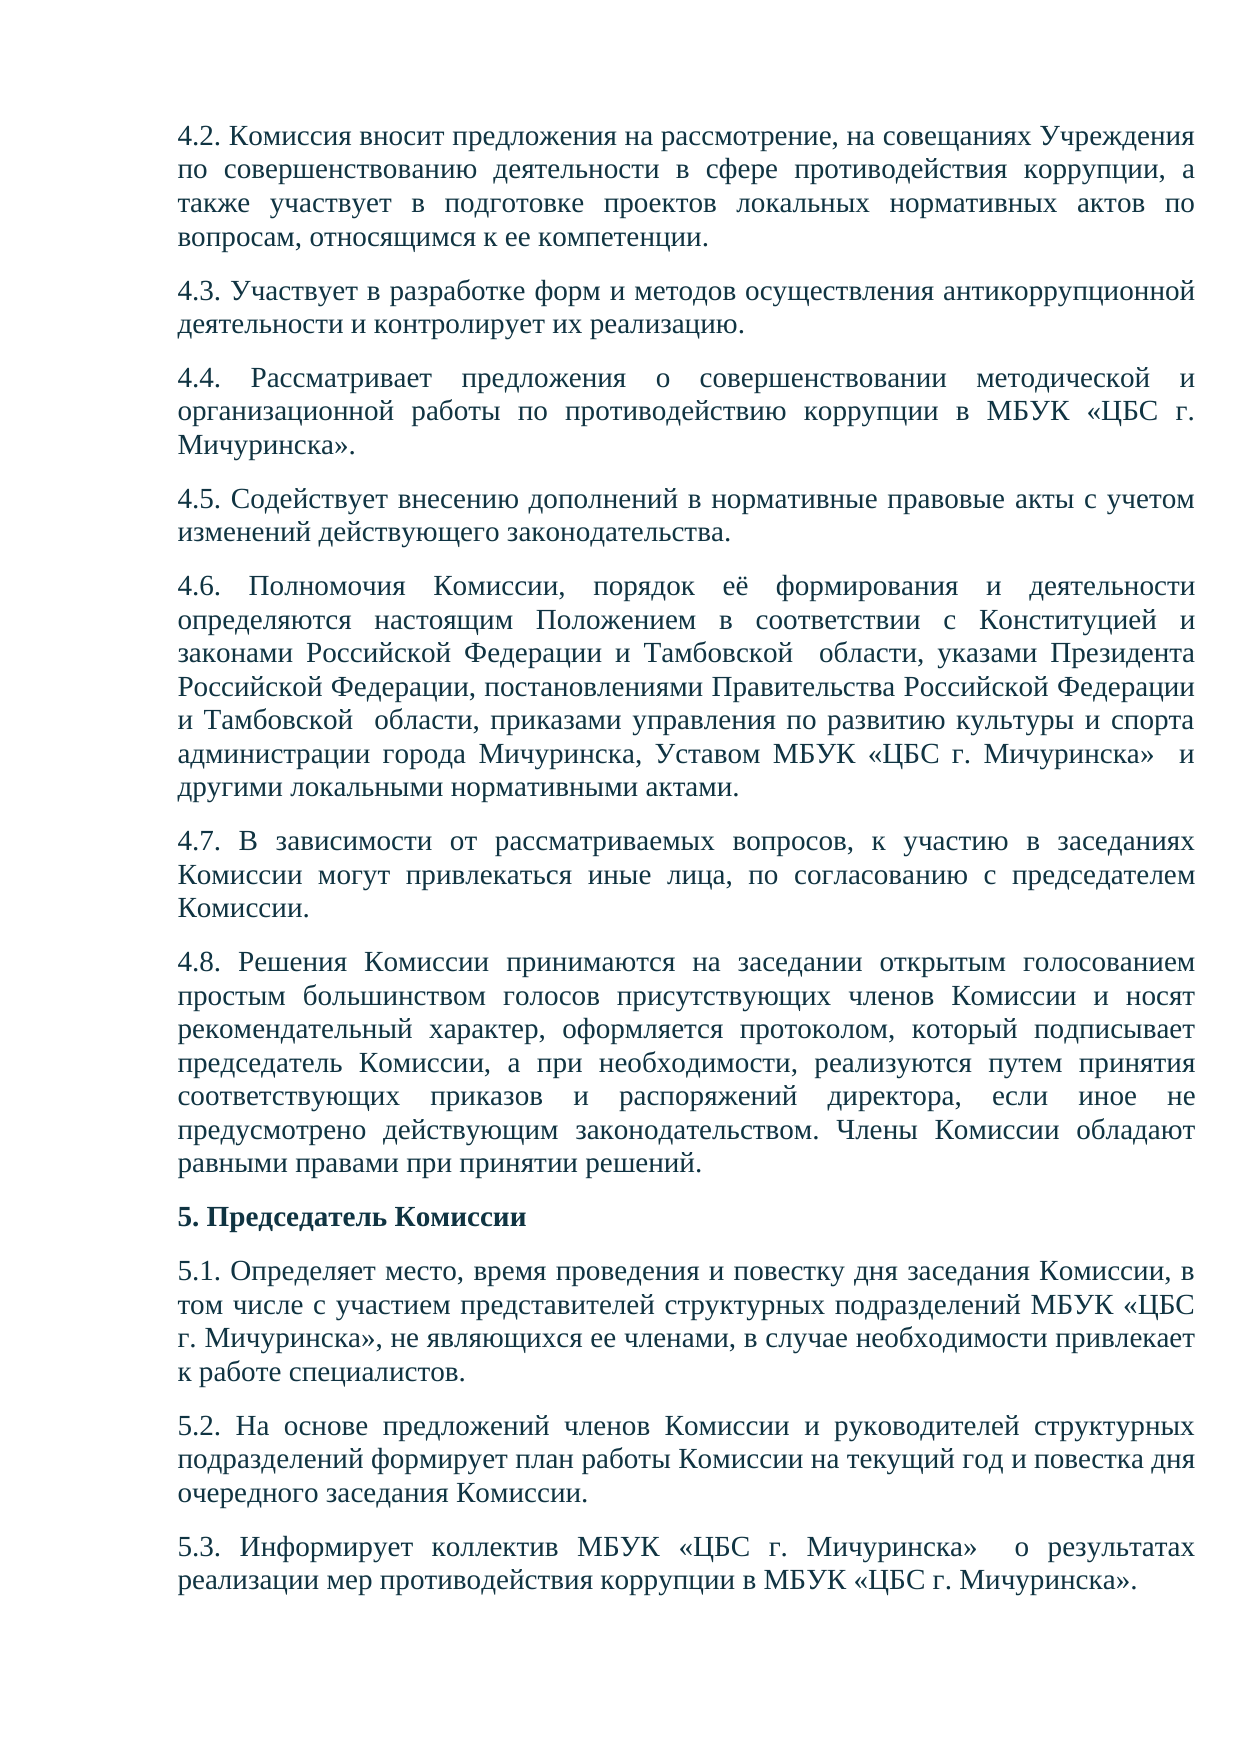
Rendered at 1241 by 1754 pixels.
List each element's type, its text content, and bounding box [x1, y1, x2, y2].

text 5.1. Определяет место, время проведения и повестку дня заседания Комиссии, в том числе с участием представителей структурных подразделений МБУК «ЦБС г. Мичуринска», не являющихся ее членами, в случае необходимости привлекает к работе специалистов. [177, 1253, 1196, 1387]
text 4.3. Участвует в разработке форм и методов осуществления антикоррупционной деятельности и контролирует их реализацию. [177, 273, 1196, 340]
text 5. Председатель Комиссии [177, 1199, 1196, 1233]
text 4.8. Решения Комиссии принимаются на заседании открытым голосованием простым большинством голосов присутствующих членов Комиссии и носят рекомендательный характер, оформляется протоколом, который подписывает председатель Комиссии, а при необходимости, реализуются путем принятия соответствующих приказов и распоряжений директора, если иное не предусмотрено действующим законодательством. Члены Комиссии обладают равными правами при принятии решений. [177, 944, 1196, 1179]
text 4.2. Комиссия вносит предложения на рассмотрение, на совещаниях Учреждения по совершенствованию деятельности в сфере противодействия коррупции, а также участвует в подготовке проектов локальных нормативных актов по вопросам, относящимся к ее компетенции. [177, 118, 1196, 252]
text 4.4. Рассматривает предложения о совершенствовании методической и организационной работы по противодействию коррупции в МБУК «ЦБС г. Мичуринска». [177, 360, 1196, 461]
text 4.5. Содействует внесению дополнений в нормативные правовые акты с учетом изменений действующего законодательства. [177, 481, 1196, 548]
text 4.7. В зависимости от рассматриваемых вопросов, к участию в заседаниях Комиссии могут привлекаться иные лица, по согласованию с председателем Комиссии. [177, 823, 1196, 924]
text 5.3. Информирует коллектив МБУК «ЦБС г. Мичуринска» о результатах реализации мер противодействия коррупции в МБУК «ЦБС г. Мичуринска». [177, 1529, 1196, 1596]
text 5.2. На основе предложений членов Комиссии и руководителей структурных подразделений формирует план работы Комиссии на текущий год и повестка дня очередного заседания Комиссии. [177, 1408, 1196, 1508]
text 4.6. Полномочия Комиссии, порядок её формирования и деятельности определяются настоящим Положением в соответствии с Конституцией и законами Российской Федерации и Тамбовской области, указами Президента Российской Федерации, постановлениями Правительства Российской Федерации и Тамбовской области, приказами управления по развитию культуры и спорта администрации города Мичуринска, Уставом МБУК «ЦБС г. Мичуринска» и другими локальными нормативными актами. [177, 568, 1196, 803]
